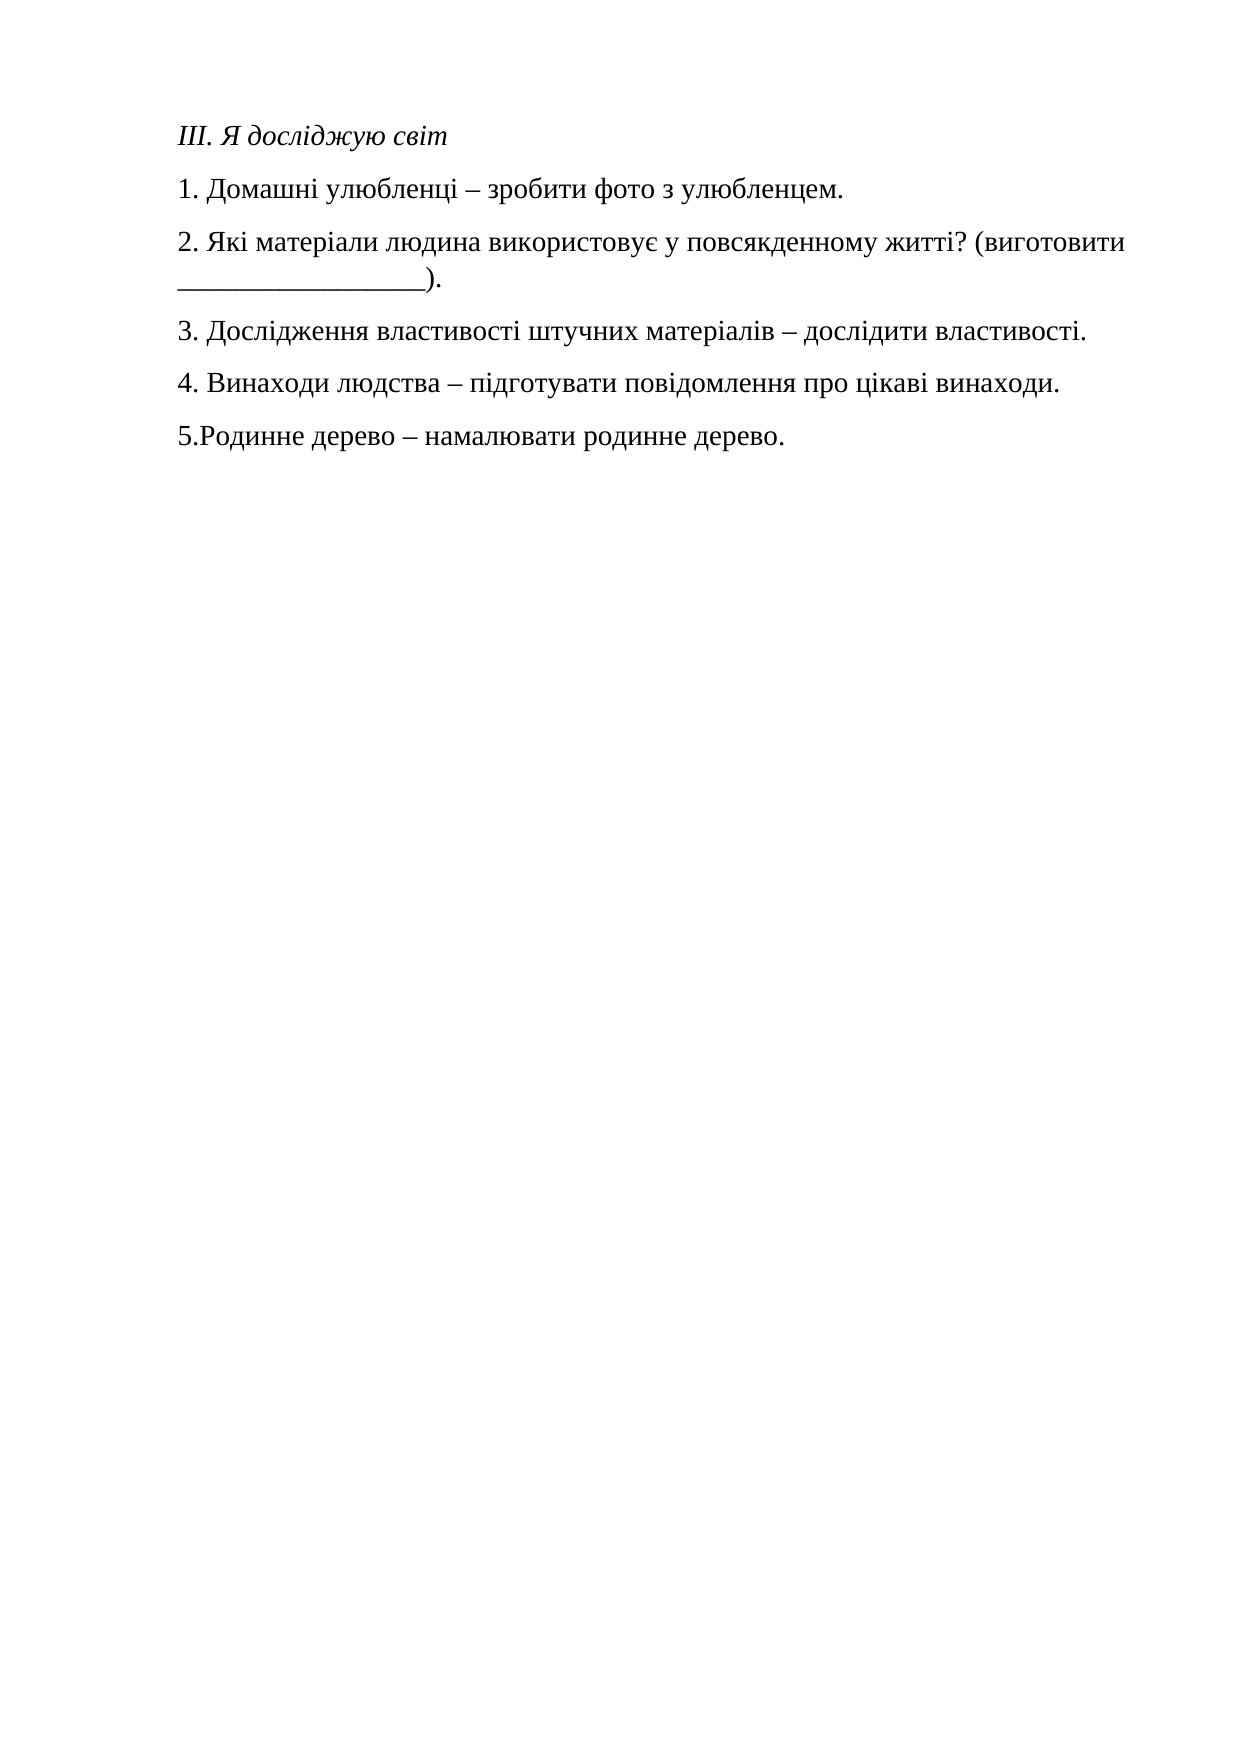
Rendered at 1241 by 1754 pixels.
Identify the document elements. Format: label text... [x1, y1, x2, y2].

text 4. Винаходи людства – підготувати повідомлення про цікаві винаходи. [177, 366, 1152, 399]
text 3. Дослідження властивості штучних матеріалів – дослідити властивості. [177, 313, 1152, 346]
text 5.Родинне дерево – намалювати родинне дерево. [177, 418, 1152, 452]
text 1. Домашні улюбленці – зробити фото з улюбленцем. [177, 171, 1152, 204]
text 2. Які матеріали людина використовує у повсякденному житті? (виготовити _________________). [177, 224, 1152, 293]
text IІІ. Я досліджую світ [177, 118, 1152, 152]
